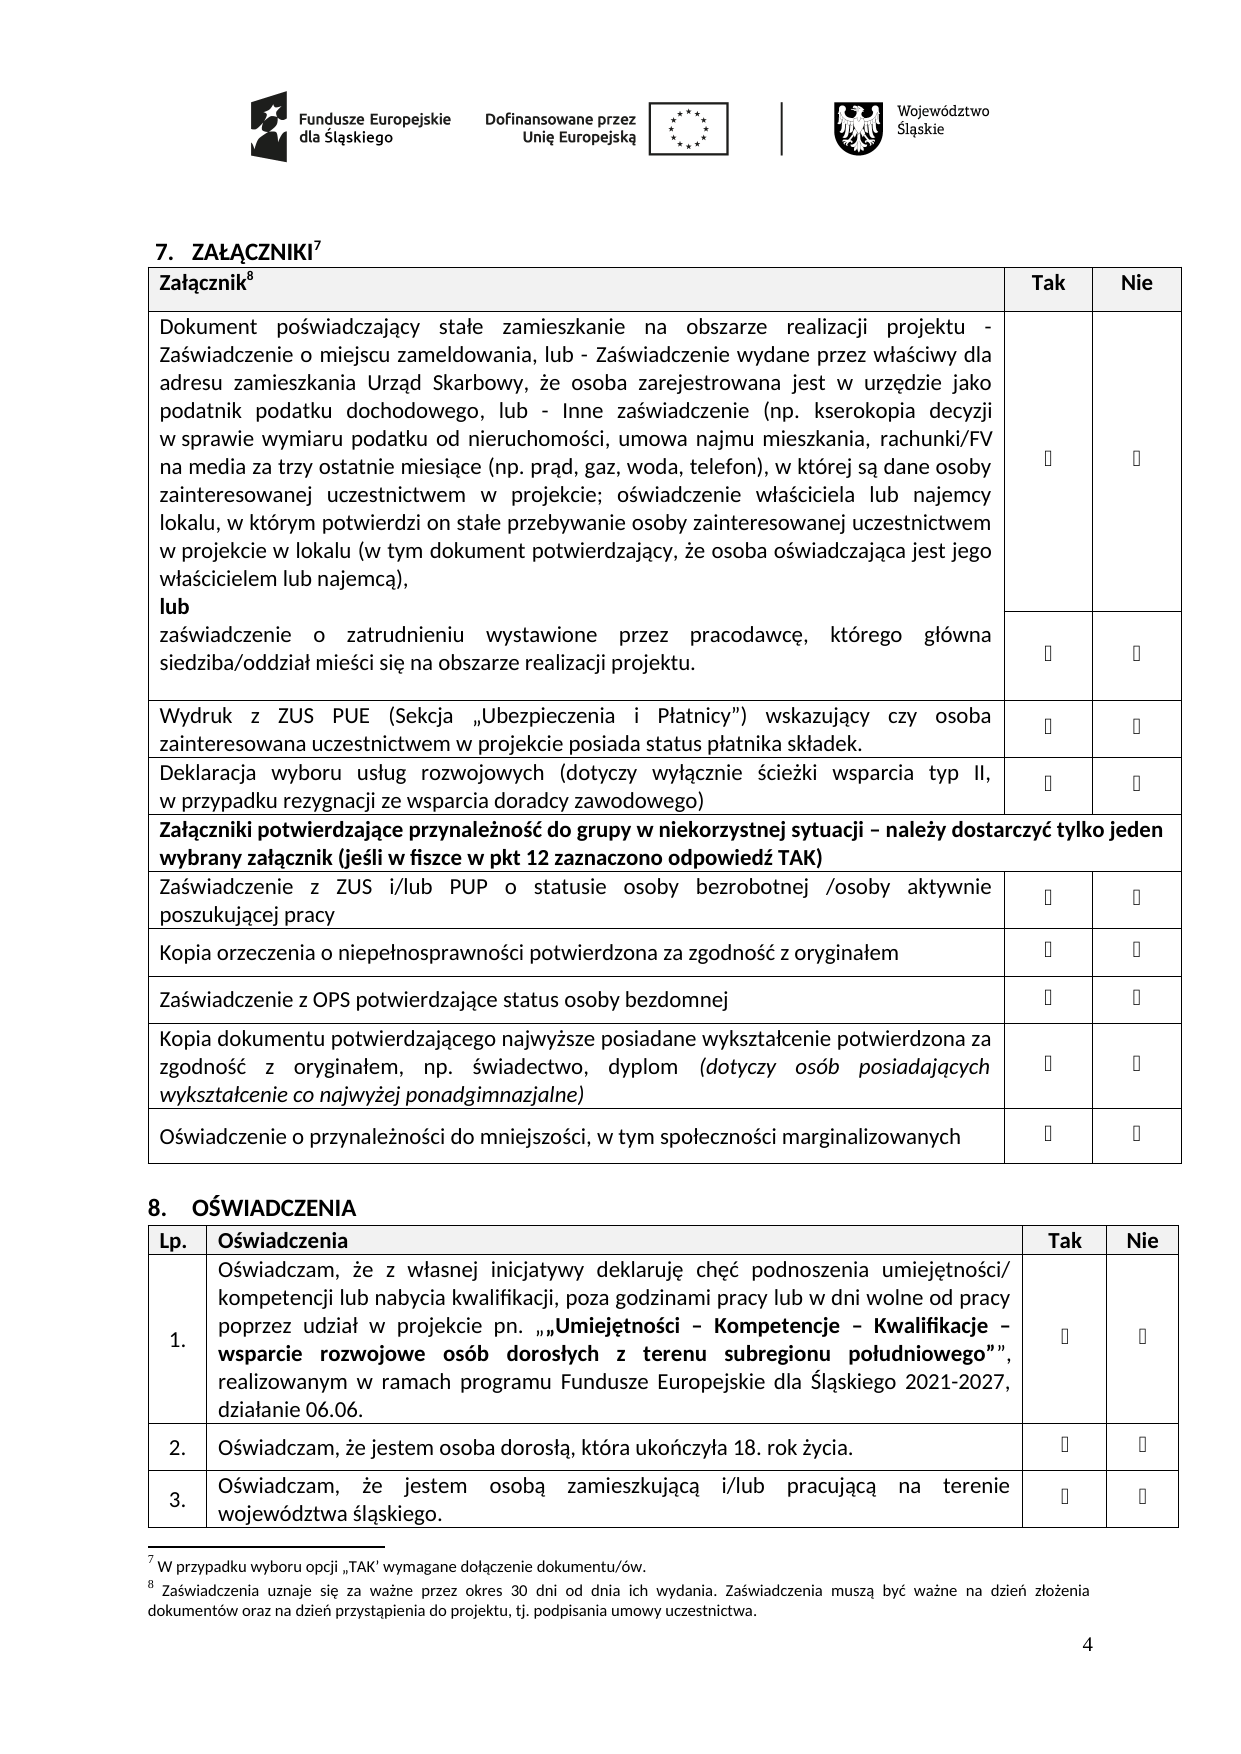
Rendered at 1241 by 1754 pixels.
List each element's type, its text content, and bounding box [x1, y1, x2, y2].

table_cell Wydruk z ZUS PUE (Sekcja „Ubezpieczenia i Płatnicy”) wskazujący czy osoba zainteresowana uczestnictwem w projekcie posiada status płatnika składek. [149, 701, 1004, 757]
table_cell [1005, 758, 1092, 814]
table_cell Deklaracja wyboru usług rozwojowych (dotyczy wyłącznie ścieżki wsparcia typ II, w przypadku rezygnacji ze wsparcia doradcy zawodowego) [149, 758, 1004, 814]
table_cell [1093, 701, 1181, 757]
table_cell [1005, 872, 1092, 928]
table_header Tak [1023, 1226, 1106, 1254]
table_cell [1005, 1109, 1092, 1163]
table_cell Oświadczam, że jestem osoba dorosłą, która ukończyła 18. rok życia. [207, 1424, 1022, 1470]
table_cell [1093, 1109, 1181, 1163]
table_cell [1093, 758, 1181, 814]
table_cell Oświadczam, że z własnej inicjatywy deklaruję chęć podnoszenia umiejętności/ kompetencji lub nabycia kwalifikacji, poza godzinami pracy lub w dni wolne od pracy poprzez udział w projekcie pn. „„Umiejętności – Kompetencje – Kwalifikacje – wsparcie rozwojowe osób dorosłych z terenu subregionu południowego””, realizowanym w ramach programu Fundusze Europejskie dla Śląskiego 2021-2027, działanie 06.06. [207, 1255, 1022, 1423]
table_cell [1005, 312, 1092, 611]
table_header Załącznik [149, 268, 1004, 311]
table_cell Zaświadczenie z ZUS i/lub PUP o statusie osoby bezrobotnej /osoby aktywnie poszukującej pracy [149, 872, 1004, 928]
table_cell [1005, 701, 1092, 757]
table_cell Oświadczenie o przynależności do mniejszości, w tym społeczności marginalizowanych [149, 1109, 1004, 1163]
table_cell Dokument poświadczający stałe zamieszkanie na obszarze realizacji projektu - Zaświadczenie o miejscu zameldowania, lub - Zaświadczenie wydane przez właściwy dla adresu zamieszkania Urząd Skarbowy, że osoba zarejestrowana jest w urzędzie jako podatnik podatku dochodowego, lub - Inne zaświadczenie (np. kserokopia decyzji w sprawie wymiaru podatku od nieruchomości, umowa najmu mieszkania, rachunki/FV na media za trzy ostatnie miesiące (np. prąd, gaz, woda, telefon), w której są dane osoby zainteresowanej uczestnictwem w projekcie; oświadczenie właściciela lub najemcy lokalu, w którym potwierdzi on stałe przebywanie osoby zainteresowanej uczestnictwem w projekcie w lokalu (w tym dokument potwierdzający, że osoba oświadczająca jest jego właścicielem lub najemcą), lub zaświadczenie o zatrudnieniu wystawione przez pracodawcę, którego główna siedziba/oddział mieści się na obszarze realizacji projektu. [149, 312, 1004, 700]
table_cell 1. [149, 1255, 206, 1423]
table_cell [1093, 312, 1181, 611]
table_cell Załączniki potwierdzające przynależność do grupy w niekorzystnej sytuacji – należy dostarczyć tylko jeden wybrany załącznik (jeśli w fiszce w pkt 12 zaznaczono odpowiedź TAK) [149, 815, 1181, 871]
table_cell [1093, 872, 1181, 928]
table_cell [1005, 612, 1092, 700]
table_cell 3. [149, 1471, 206, 1527]
table_header Nie [1107, 1226, 1178, 1254]
table_cell Kopia orzeczenia o niepełnosprawności potwierdzona za zgodność z oryginałem [149, 929, 1004, 976]
table_cell Oświadczam, że jestem osobą zamieszkującą i/lub pracującą na terenie województwa śląskiego. [207, 1471, 1022, 1527]
table_cell [1107, 1424, 1178, 1470]
table_cell [1023, 1255, 1106, 1423]
table_cell [1107, 1471, 1178, 1527]
table_header Tak [1005, 268, 1092, 311]
table_cell 2. [149, 1424, 206, 1470]
table_cell [1093, 1024, 1181, 1108]
table_cell Kopia dokumentu potwierdzającego najwyższe posiadane wykształcenie potwierdzona za zgodność z oryginałem, np. świadectwo, dyplom (dotyczy osób posiadających wykształcenie co najwyżej ponadgimnazjalne) [149, 1024, 1004, 1108]
table_cell [1005, 977, 1092, 1023]
table_cell [1093, 612, 1181, 700]
table_cell Zaświadczenie z OPS potwierdzające status osoby bezdomnej [149, 977, 1004, 1023]
table_cell [1023, 1471, 1106, 1527]
table_cell [1005, 1024, 1092, 1108]
table_cell [1093, 977, 1181, 1023]
picture [233, 73, 1007, 180]
table_cell [1107, 1255, 1178, 1423]
table_cell [1023, 1424, 1106, 1470]
table_header Lp. [149, 1226, 206, 1254]
table_header Nie [1093, 268, 1181, 311]
list ZAŁĄCZNIKI [155, 236, 1122, 267]
table_cell [1093, 929, 1181, 976]
list OŚWIADCZENIA [148, 1192, 1122, 1222]
table_cell [1005, 929, 1092, 976]
table_header Oświadczenia [207, 1226, 1022, 1254]
